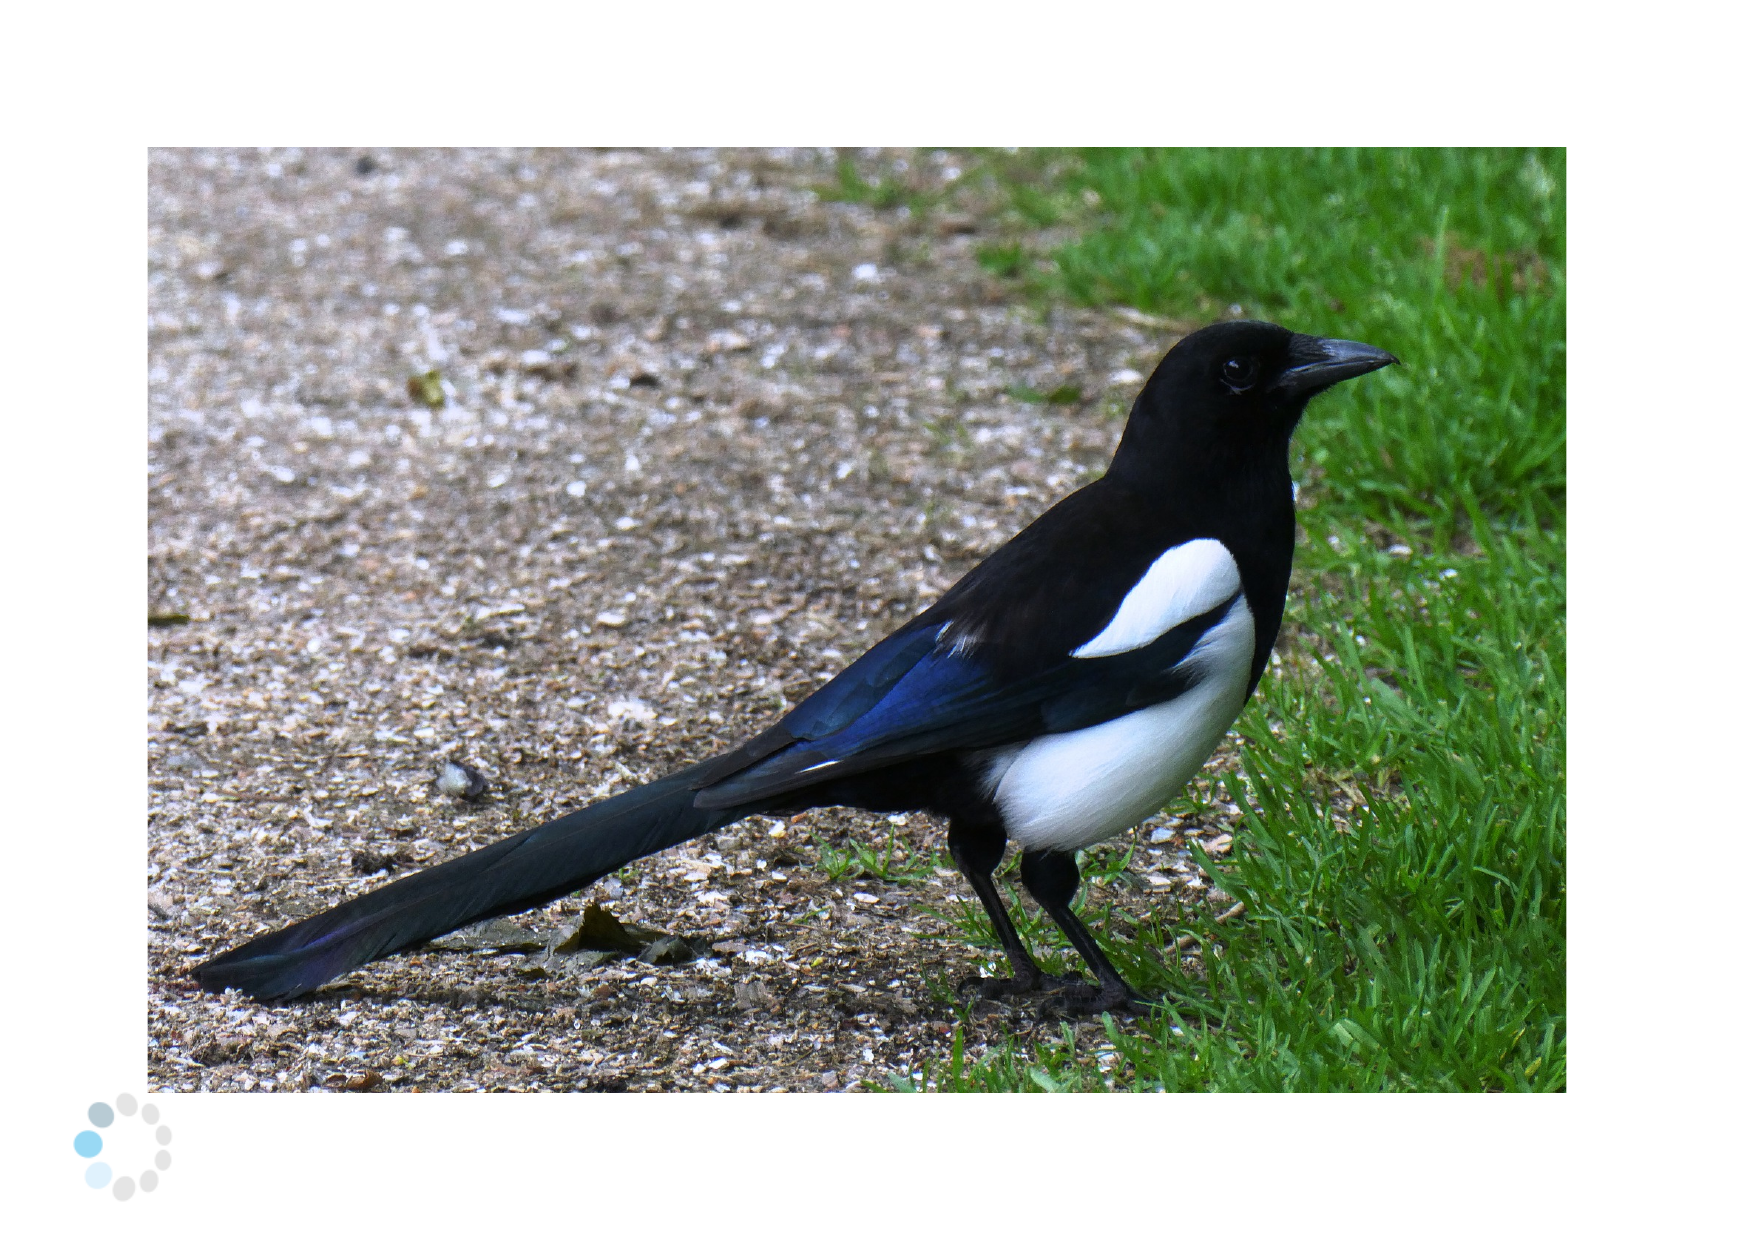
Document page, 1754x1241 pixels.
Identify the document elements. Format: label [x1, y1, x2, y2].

picture [33, 147, 1567, 1227]
